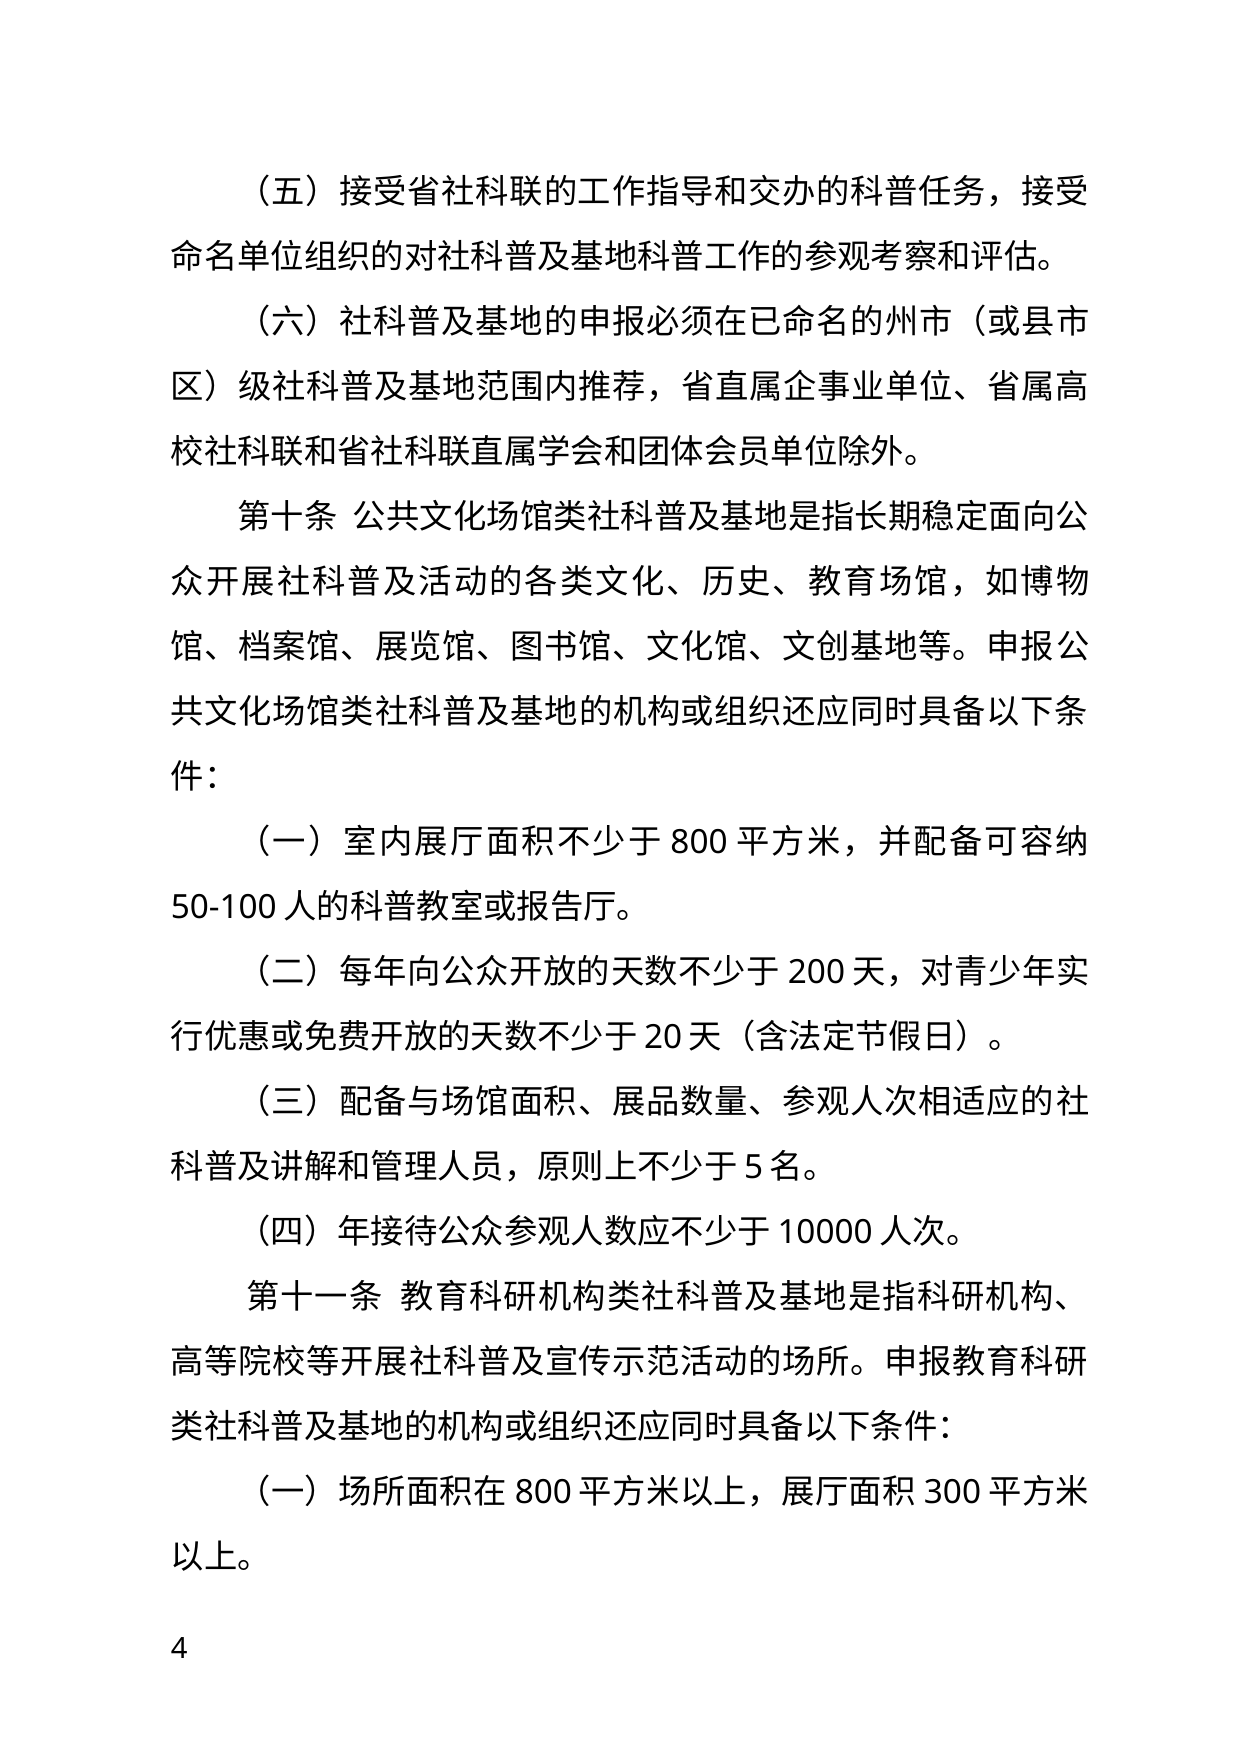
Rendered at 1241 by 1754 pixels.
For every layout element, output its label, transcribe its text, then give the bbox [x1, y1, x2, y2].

text （二）每年向公众开放的天数不少于200天，对青少年实行优惠或免费开放的天数不少于20天（含法定节假日）。 [171, 936, 1089, 1066]
text （六）社科普及基地的申报必须在已命名的州市（或县市区）级社科普及基地范围内推荐，省直属企事业单位、省属高校社科联和省社科联直属学会和团体会员单位除外。 [171, 286, 1089, 481]
text （三）配备与场馆面积、展品数量、参观人次相适应的社科普及讲解和管理人员，原则上不少于5名。 [171, 1066, 1089, 1196]
text （一）室内展厅面积不少于800平方米，并配备可容纳50-100人的科普教室或报告厅。 [171, 806, 1089, 936]
text 第十条 公共文化场馆类社科普及基地是指长期稳定面向公众开展社科普及活动的各类文化、历史、教育场馆，如博物馆、档案馆、展览馆、图书馆、文化馆、文创基地等。申报公共文化场馆类社科普及基地的机构或组织还应同时具备以下条件： [171, 481, 1089, 806]
text （五）接受省社科联的工作指导和交办的科普任务，接受命名单位组织的对社科普及基地科普工作的参观考察和评估。 [171, 156, 1089, 286]
text 第十一条 教育科研机构类社科普及基地是指科研机构、高等院校等开展社科普及宣传示范活动的场所。申报教育科研类社科普及基地的机构或组织还应同时具备以下条件： [171, 1261, 1089, 1456]
text （四）年接待公众参观人数应不少于10000人次。 [171, 1196, 1089, 1261]
text （一）场所面积在800平方米以上，展厅面积300平方米以上。 [171, 1456, 1089, 1586]
